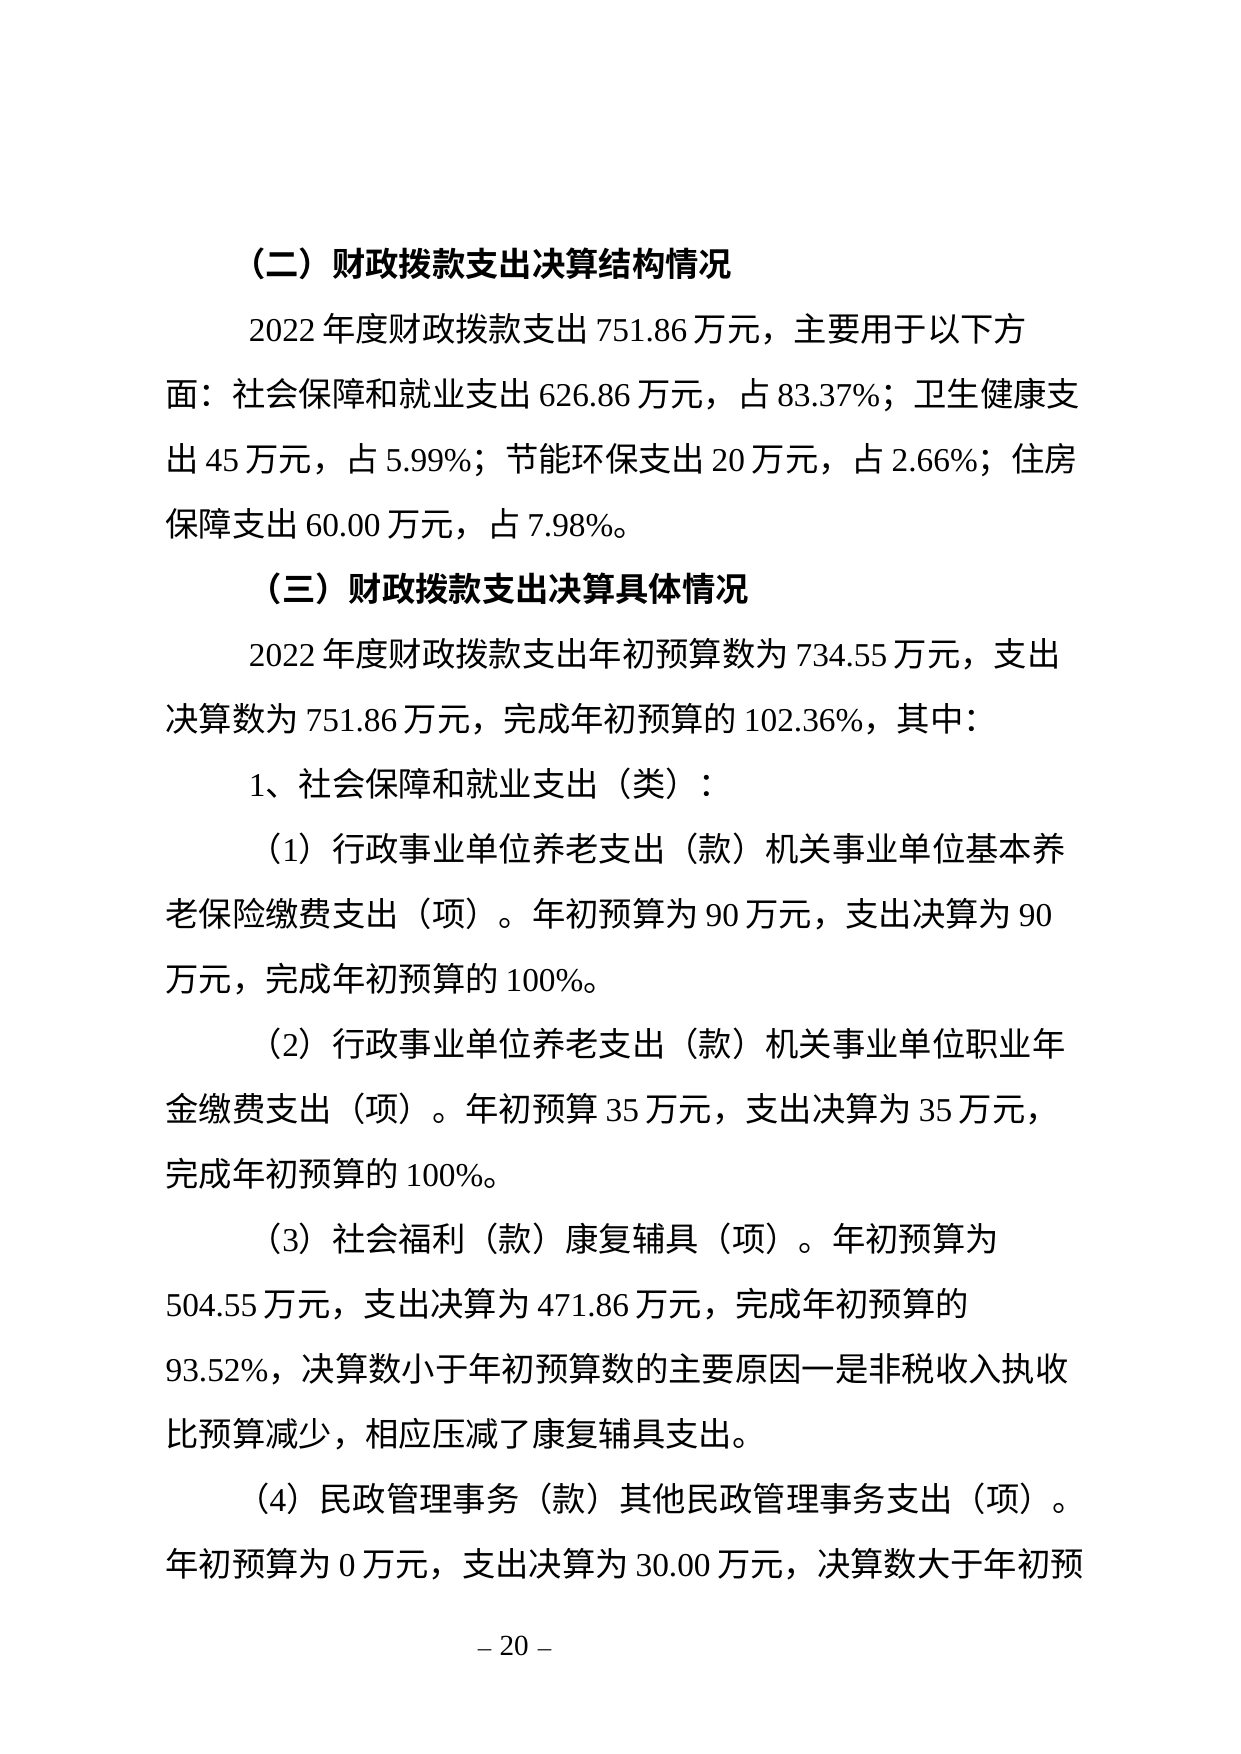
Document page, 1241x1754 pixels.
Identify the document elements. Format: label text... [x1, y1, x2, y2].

text （二）财政拨款支出决算结构情况 [165, 230, 1087, 295]
text （1）行政事业单位养老支出（款）机关事业单位基本养老保险缴费支出（项）。年初预算为90万元，支出决算为90万元，完成年初预算的100%。 [165, 815, 1087, 1010]
text 2022年度财政拨款支出年初预算数为734.55万元，支出决算数为751.86万元，完成年初预算的102.36%，其中： [165, 620, 1087, 750]
text 1、社会保障和就业支出（类）： [165, 750, 1087, 815]
text （3）社会福利（款）康复辅具（项）。年初预算为504.55万元，支出决算为471.86万元，完成年初预算的93.52%，决算数小于年初预算数的主要原因一是非税收入执收比预算减少，相应压减了康复辅具支出。 [165, 1205, 1087, 1465]
text （2）行政事业单位养老支出（款）机关事业单位职业年金缴费支出（项）。年初预算35万元，支出决算为35万元，完成年初预算的100%。 [165, 1010, 1087, 1205]
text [165, 1465, 1087, 1595]
text （三）财政拨款支出决算具体情况 [165, 555, 1087, 620]
text 2022年度财政拨款支出751.86万元，主要用于以下方面：社会保障和就业支出626.86万元，占83.37%；卫生健康支出45万元，占5.99%；节能环保支出20万元，占2.66%；住房保障支出60.00万元，占7.98%。 [165, 295, 1087, 555]
